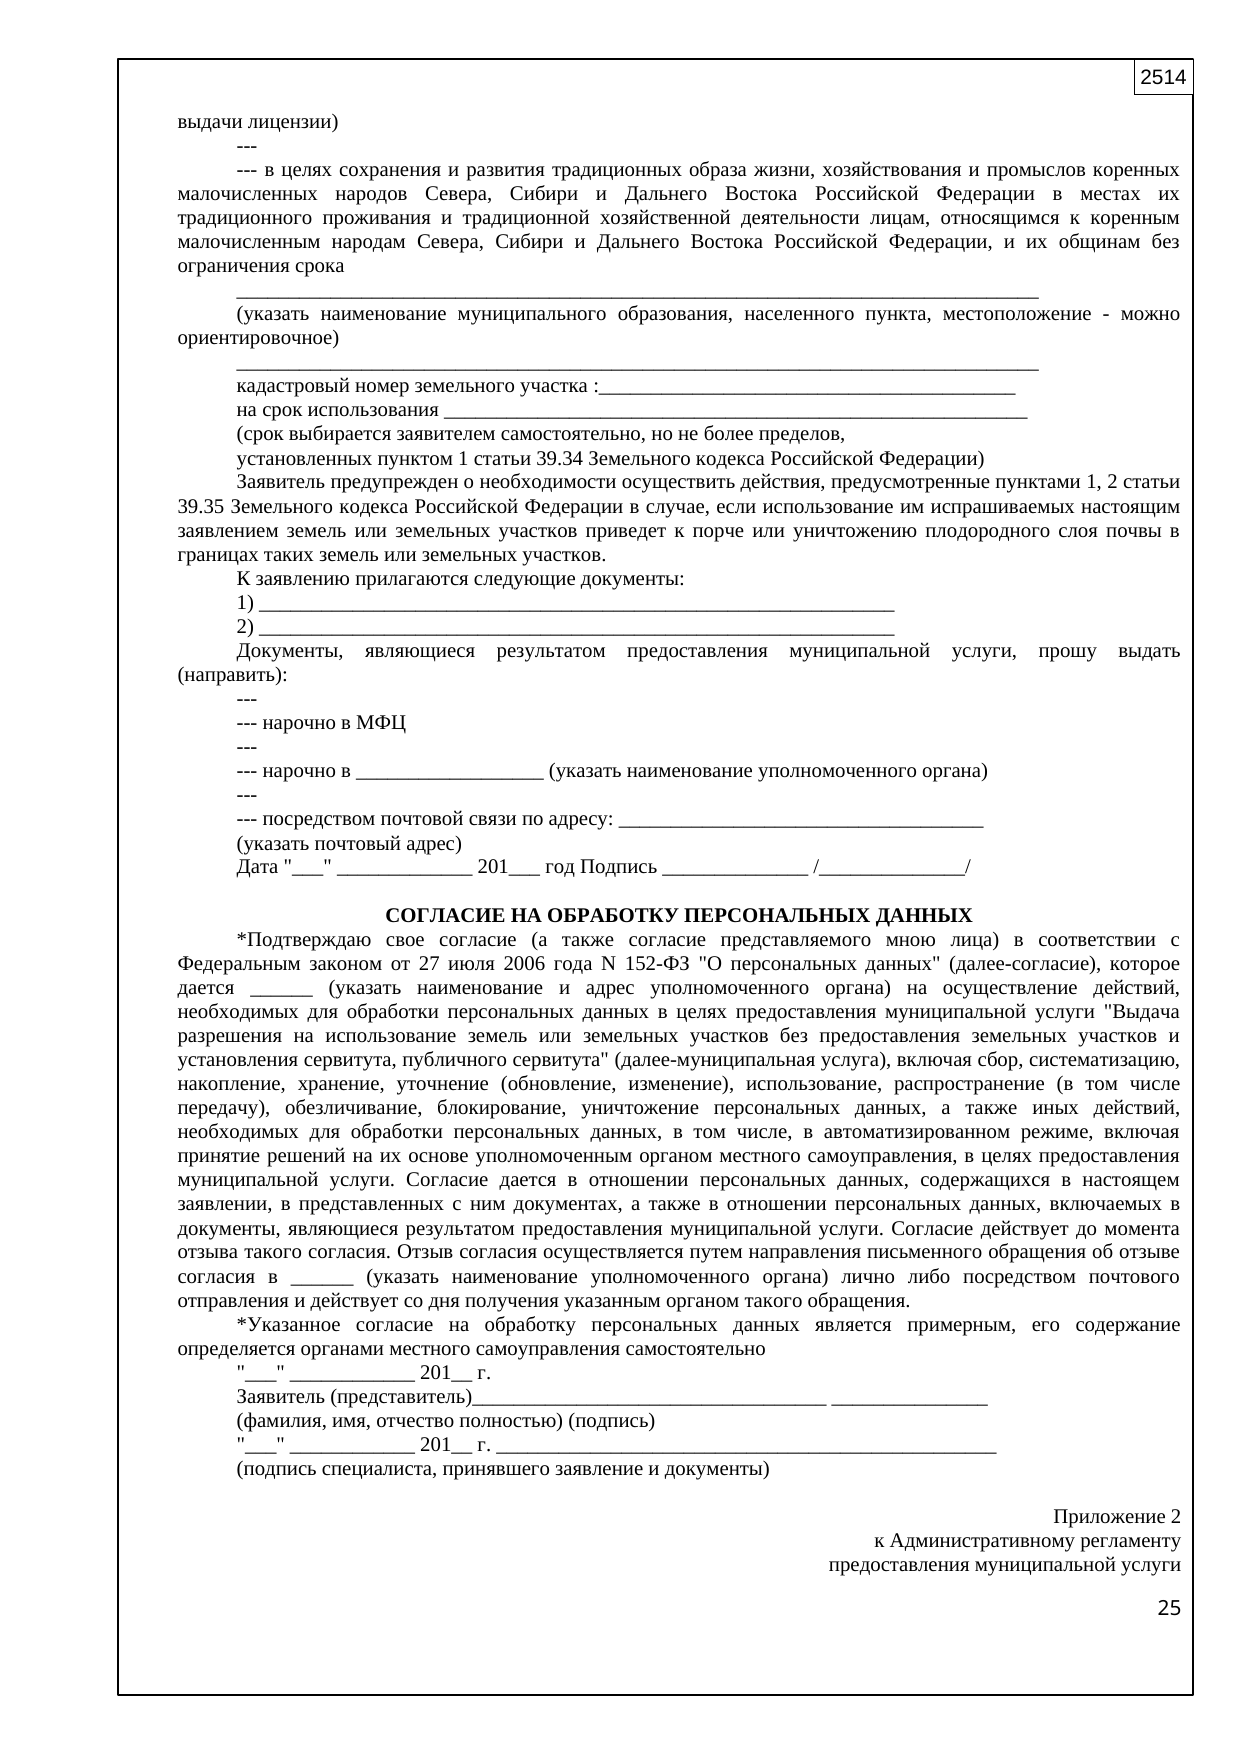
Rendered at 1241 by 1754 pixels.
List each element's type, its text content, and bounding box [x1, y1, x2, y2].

text "___" ____________ 201__ г. ________________________________________________ [177, 1432, 1181, 1456]
text --- [177, 133, 1181, 157]
text --- нарочно в МФЦ [177, 710, 1181, 734]
text --- нарочно в __________________ (указать наименование уполномоченного органа) [177, 758, 1181, 782]
text предоставления муниципальной услуги [177, 1552, 1181, 1576]
text 2) _____________________________________________________________ [177, 614, 1181, 638]
text установленных пунктом 1 статьи 39.34 Земельного кодекса Российской Федерации) [177, 445, 1181, 469]
text Приложение 2 [177, 1504, 1181, 1528]
text СОГЛАСИЕ НА ОБРАБОТКУ ПЕРСОНАЛЬНЫХ ДАННЫХ [177, 903, 1181, 927]
text (подпись специалиста, принявшего заявление и документы) [177, 1456, 1181, 1480]
text (указать наименование муниципального образования, населенного пункта, местоположение - можно ориентировочное) [177, 301, 1181, 349]
text --- посредством почтовой связи по адресу: ___________________________________ [177, 806, 1181, 830]
text _____________________________________________________________________________ [177, 277, 1181, 301]
text 1) _____________________________________________________________ [177, 590, 1181, 614]
text --- [177, 782, 1181, 806]
text *Подтверждаю свое согласие (а также согласие представляемого мною лица) в соответствии с Федеральным законом от 27 июля 2006 года N 152-ФЗ "О персональных данных" (далее-согласие), которое дается ______ (указать наименование и адрес уполномоченного органа) на осуществление действий, необходимых для обработки персональных данных в целях предоставления муниципальной услуги "Выдача разрешения на использование земель или земельных участков без предоставления земельных участков и установления сервитута, публичного сервитута" (далее-муниципальная услуга), включая сбор, систематизацию, накопление, хранение, уточнение (обновление, изменение), использование, распространение (в том числе передачу), обезличивание, блокирование, уничтожение персональных данных, а также иных действий, необходимых для обработки персональных данных, в том числе, в автоматизированном режиме, включая принятие решений на их основе уполномоченным органом местного самоуправления, в целях предоставления муниципальной услуги. Согласие дается в отношении персональных данных, содержащихся в настоящем заявлении, в представленных с ним документах, а также в отношении персональных данных, включаемых в документы, являющиеся результатом предоставления муниципальной услуги. Согласие действует до момента отзыва такого согласия. Отзыв согласия осуществляется путем направления письменного обращения об отзыве согласия в ______ (указать наименование уполномоченного органа) лично либо посредством почтового отправления и действует со дня получения указанным органом такого обращения. [177, 927, 1181, 1312]
text "___" ____________ 201__ г. [177, 1360, 1181, 1384]
text Документы, являющиеся результатом предоставления муниципальной услуги, прошу выдать (направить): [177, 638, 1181, 686]
text к Административному регламенту [177, 1528, 1181, 1552]
text *Указанное согласие на обработку персональных данных является примерным, его содержание определяется органами местного самоуправления самостоятельно [177, 1312, 1181, 1360]
text _____________________________________________________________________________ [177, 349, 1181, 373]
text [177, 108, 1181, 133]
text К заявлению прилагаются следующие документы: [177, 566, 1181, 590]
text кадастровый номер земельного участка :________________________________________ [177, 373, 1181, 397]
text Заявитель (представитель)__________________________________ _______________ [177, 1384, 1181, 1408]
text (срок выбирается заявителем самостоятельно, но не более пределов, [177, 421, 1181, 445]
text (указать почтовый адрес) [177, 830, 1181, 854]
text на срок использования ________________________________________________________ [177, 397, 1181, 421]
text --- в целях сохранения и развития традиционных образа жизни, хозяйствования и промыслов коренных малочисленных народов Севера, Сибири и Дальнего Востока Российской Федерации в местах их традиционного проживания и традиционной хозяйственной деятельности лицам, относящимся к коренным малочисленным народам Севера, Сибири и Дальнего Востока Российской Федерации, и их общинам без ограничения срока [177, 157, 1181, 277]
text Заявитель предупрежден о необходимости осуществить действия, предусмотренные пунктами 1, 2 статьи 39.35 Земельного кодекса Российской Федерации в случае, если использование им испрашиваемых настоящим заявлением земель или земельных участков приведет к порче или уничтожению плодородного слоя почвы в границах таких земель или земельных участков. [177, 469, 1181, 566]
text --- [177, 686, 1181, 710]
text (фамилия, имя, отчество полностью) (подпись) [177, 1408, 1181, 1432]
text Дата "___" _____________ 201___ год Подпись ______________ /______________/ [177, 854, 1181, 878]
text --- [177, 734, 1181, 758]
